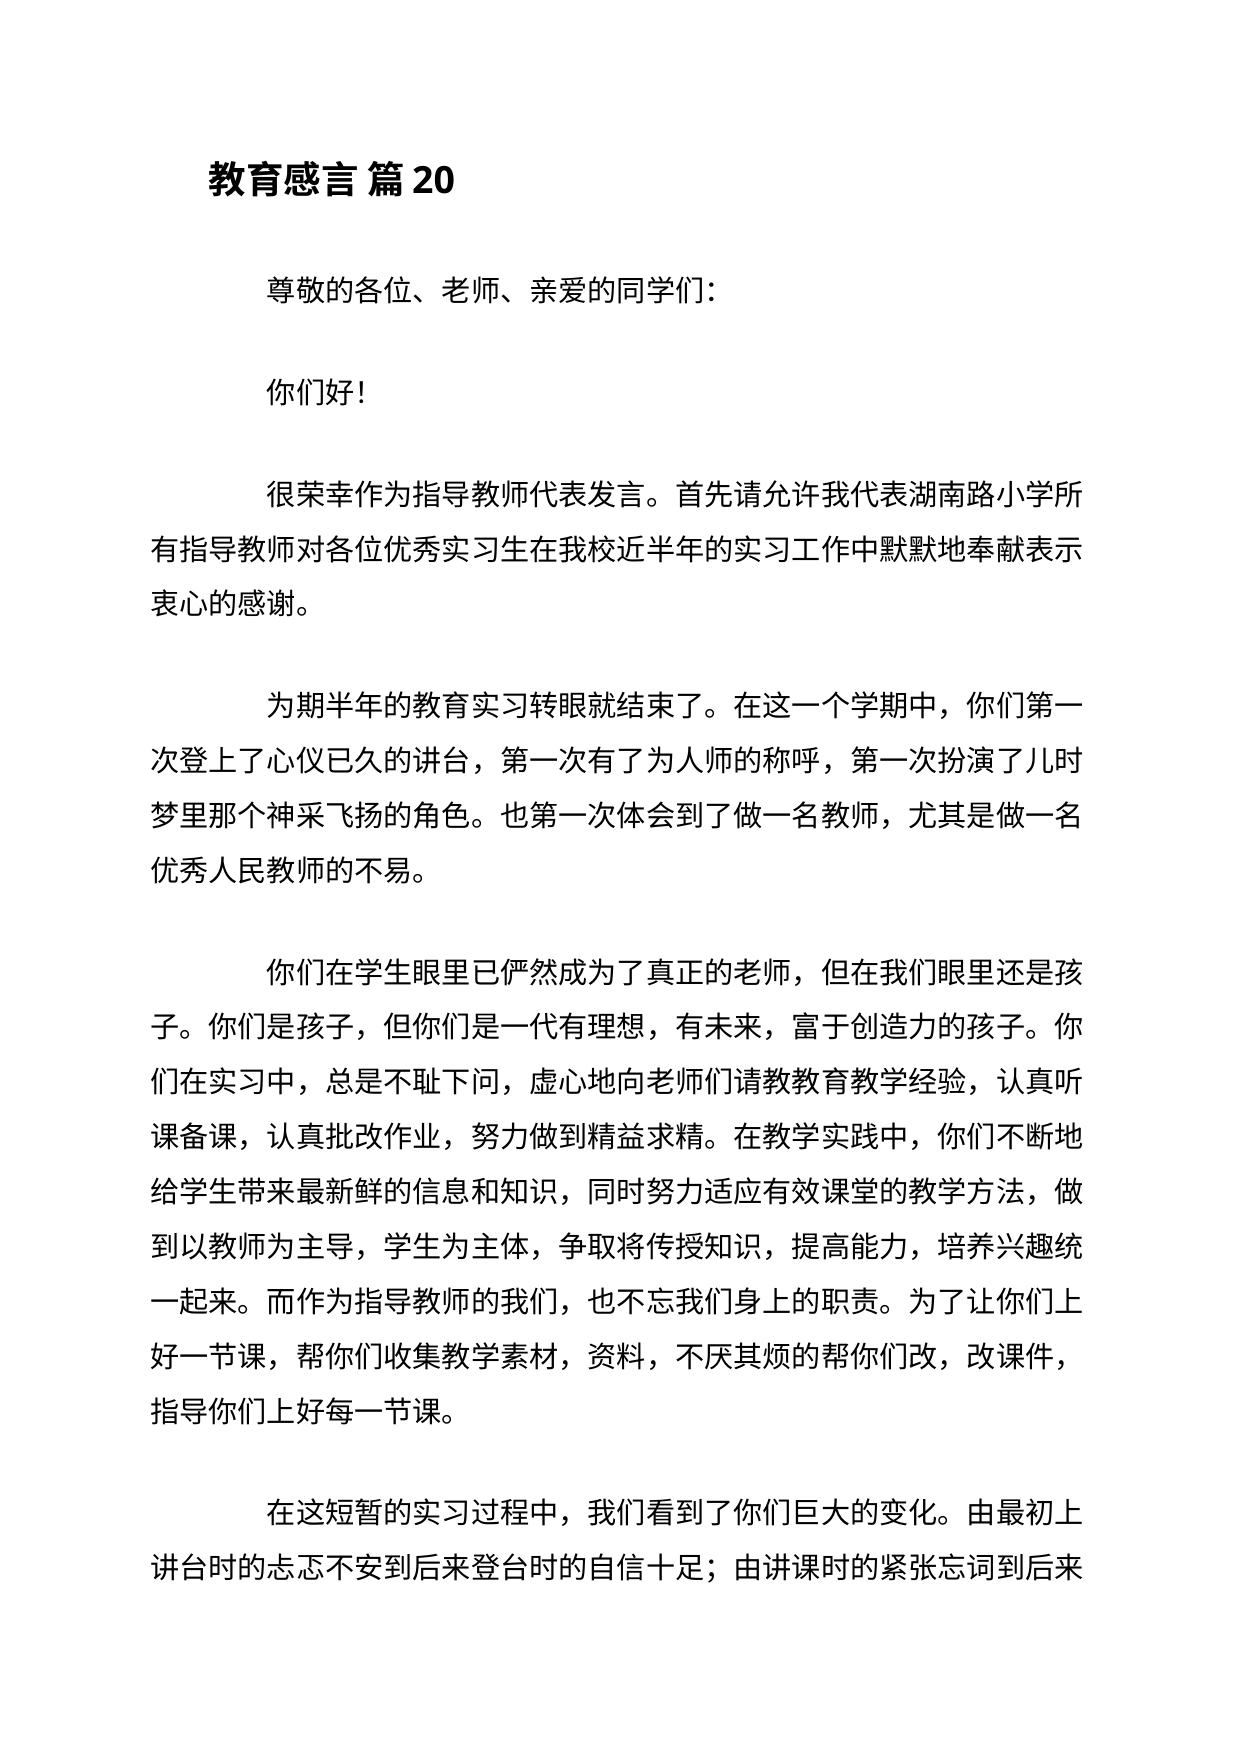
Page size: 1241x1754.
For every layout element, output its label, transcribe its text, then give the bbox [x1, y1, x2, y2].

text 很荣幸作为指导教师代表发言。首先请允许我代表湖南路小学所有指导教师对各位优秀实习生在我校近半年的实习工作中默默地奉献表示衷心的感谢。 [150, 471, 1090, 623]
text 为期半年的教育实习转眼就结束了。在这一个学期中，你们第一次登上了心仪已久的讲台，第一次有了为人师的称呼，第一次扮演了儿时梦里那个神采飞扬的角色。也第一次体会到了做一名教师，尤其是做一名优秀人民教师的不易。 [150, 683, 1090, 890]
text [150, 1490, 1090, 1587]
text 尊敬的各位、老师、亲爱的同学们： [150, 268, 1090, 310]
text 你们在学生眼里已俨然成为了真正的老师，但在我们眼里还是孩子。你们是孩子，但你们是一代有理想，有未来，富于创造力的孩子。你们在实习中，总是不耻下问，虚心地向老师们请教教育教学经验，认真听课备课，认真批改作业，努力做到精益求精。在教学实践中，你们不断地给学生带来最新鲜的信息和知识，同时努力适应有效课堂的教学方法，做到以教师为主导，学生为主体，争取将传授知识，提高能力，培养兴趣统一起来。而作为指导教师的我们，也不忘我们身上的职责。为了让你们上好一节课，帮你们收集教学素材，资料，不厌其烦的帮你们改，改课件，指导你们上好每一节课。 [150, 949, 1090, 1431]
text 你们好！ [150, 369, 1090, 412]
text 教育感言 篇20 [150, 150, 1090, 204]
